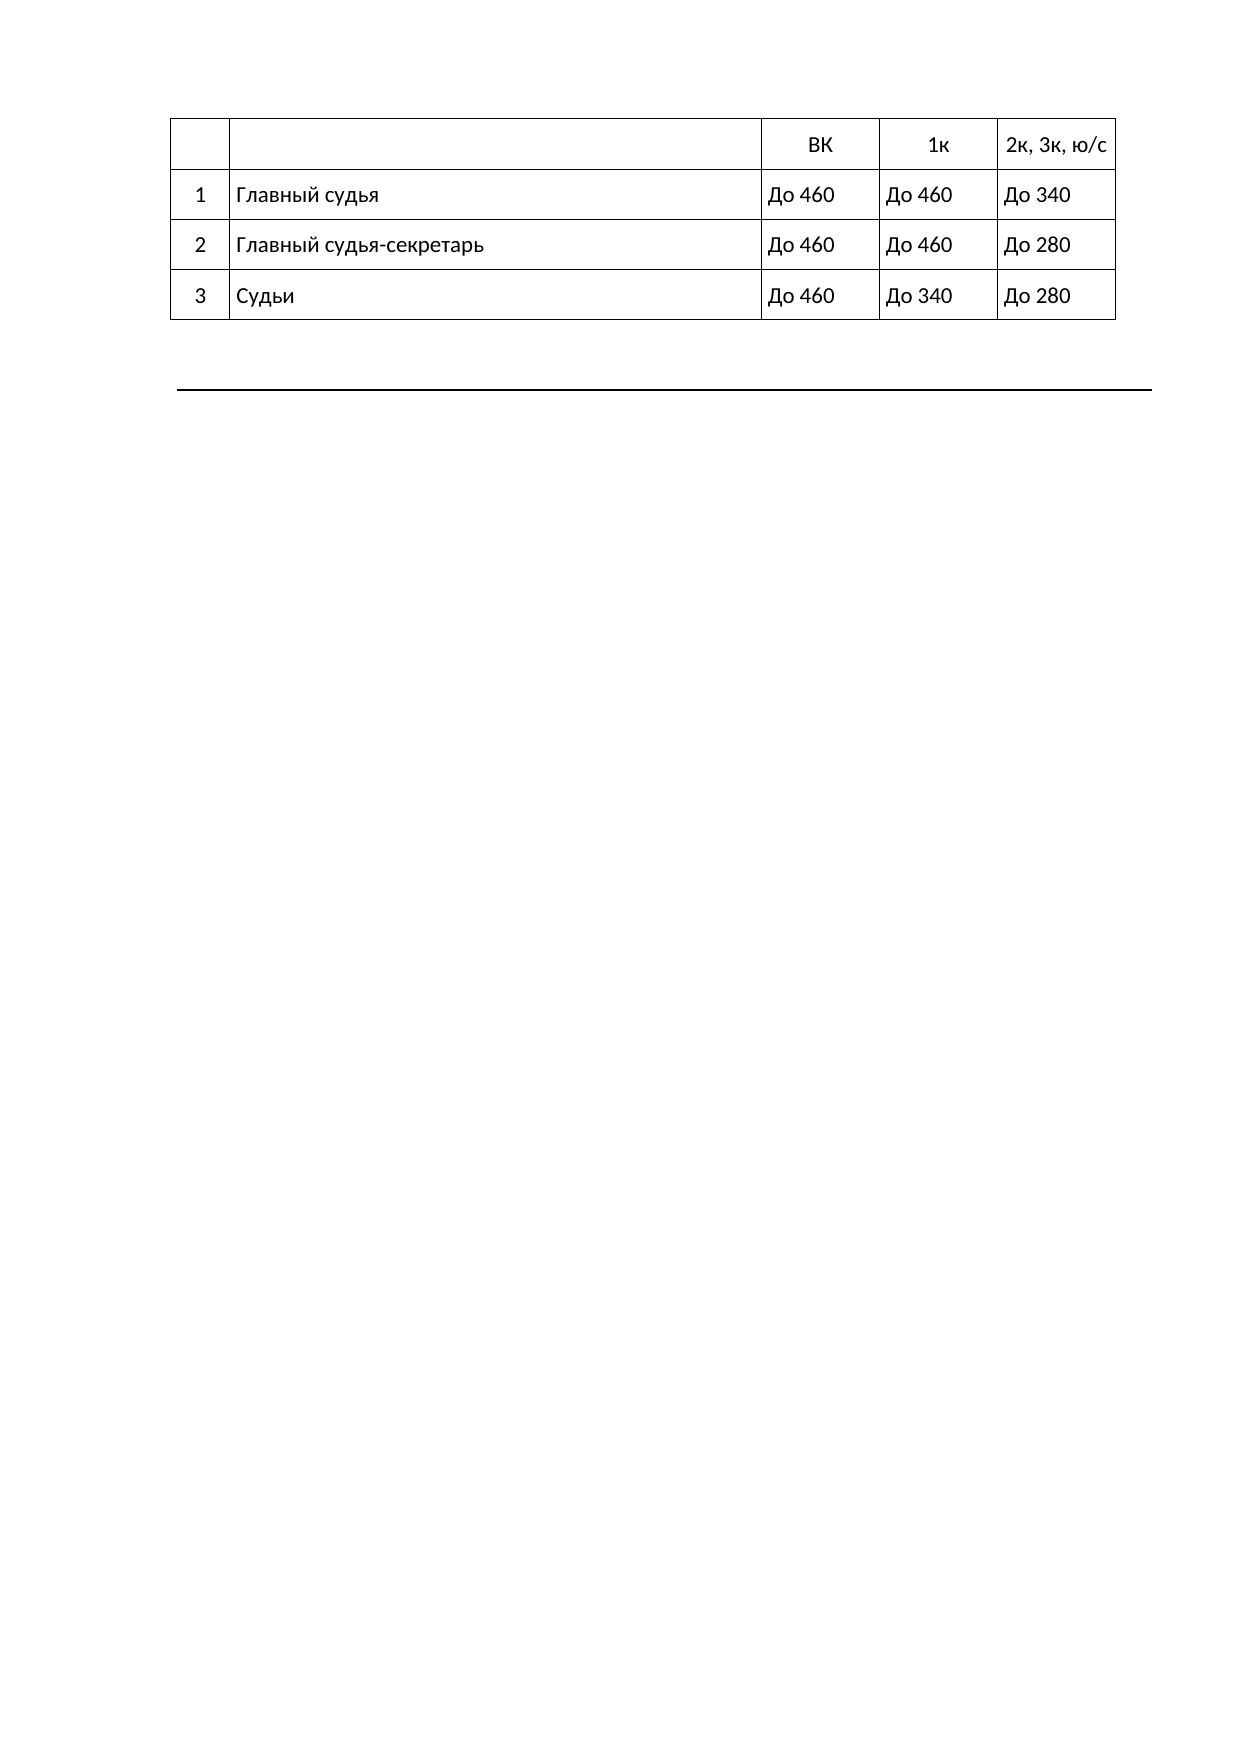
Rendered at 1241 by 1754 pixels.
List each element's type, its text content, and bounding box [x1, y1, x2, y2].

table_cell 3 [171, 270, 229, 319]
table_cell До 280 [998, 270, 1115, 319]
table_cell 2 [171, 220, 229, 269]
table_cell Судьи [230, 270, 761, 319]
table_cell До 340 [880, 270, 997, 319]
table_cell Главный судья-секретарь [230, 220, 761, 269]
table_cell Главный судья [230, 170, 761, 219]
table_cell До 460 [762, 170, 879, 219]
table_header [230, 119, 761, 168]
table_cell ВК [762, 119, 879, 168]
table_cell 1 [171, 170, 229, 219]
table_header N п/п [171, 119, 229, 168]
table_cell До 460 [762, 270, 879, 319]
table_cell До 340 [998, 170, 1115, 219]
table_cell До 280 [998, 220, 1115, 269]
table_cell 2к, 3к, ю/с [998, 119, 1115, 168]
table_cell До 460 [880, 220, 997, 269]
table_cell До 460 [880, 170, 997, 219]
table_cell До 460 [762, 220, 879, 269]
table_cell 1к [880, 119, 997, 168]
